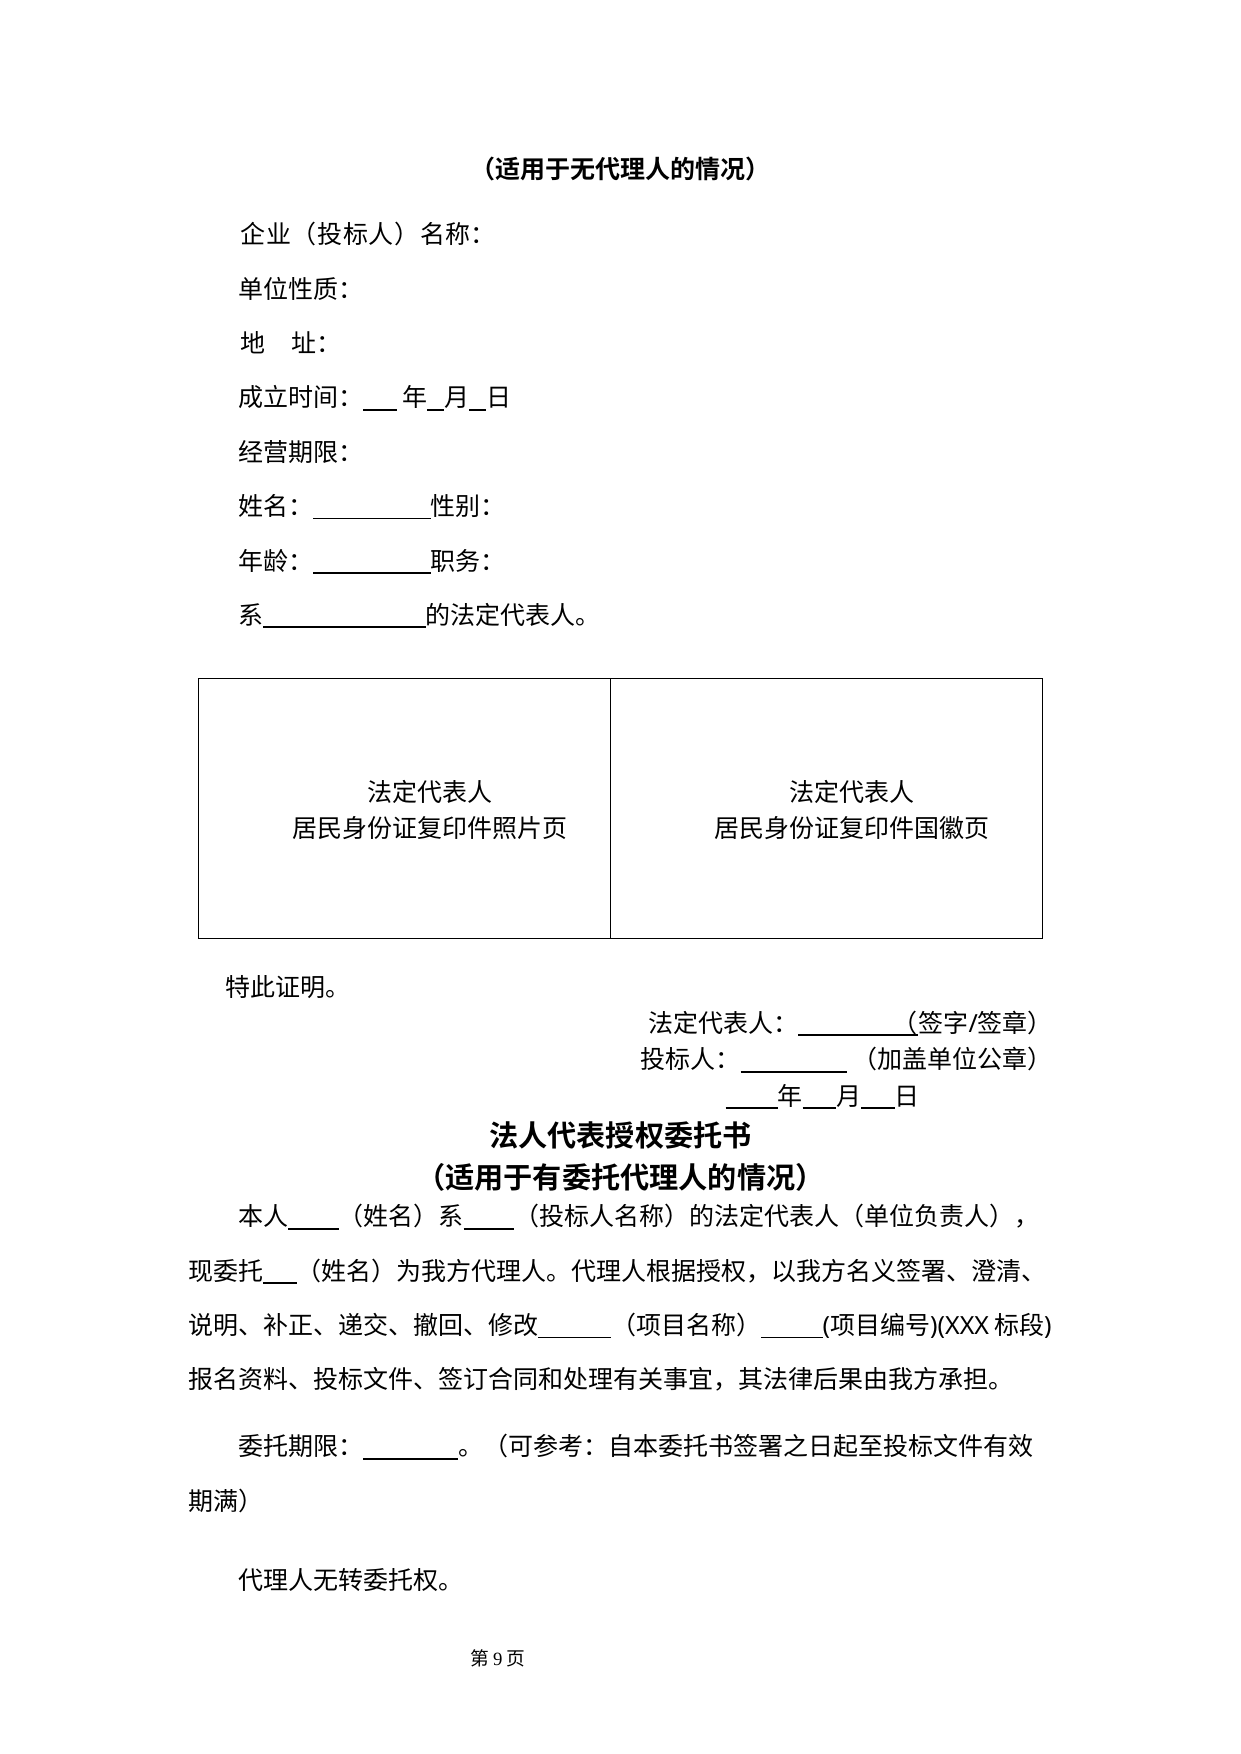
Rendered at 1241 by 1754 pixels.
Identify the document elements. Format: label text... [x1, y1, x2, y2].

text 企业（投标人）名称： [188, 215, 1052, 251]
text 特此证明。 [188, 967, 1052, 1003]
text 本人 （姓名）系 （投标人名称）的法定代表人（单位负责人），现委托 （姓名）为我方代理人。代理人根据授权，以我方名义签署、澄清、说明、补正、递交、撤回、修改 （项目名称） (项目编号)(XXX标段)报名资料、投标文件、签订合同和处理有关事宜，其法律后果由我方承担。 [188, 1197, 1052, 1396]
text 姓名： 性别： [188, 487, 1052, 523]
text 系 的法定代表人。 [188, 595, 1052, 632]
text 投标人： （加盖单位公章） [188, 1040, 1052, 1076]
text 委托期限： 。（可参考：自本委托书签署之日起至投标文件有效期满） [188, 1427, 1052, 1517]
text 法定代表人： （签字/签章） [188, 1003, 1052, 1040]
table_header 法定代表人 居民身份证复印件国徽页 [611, 679, 1042, 938]
text 年龄： 职务： [188, 541, 1052, 577]
text （适用于有委托代理人的情况） [188, 1154, 1052, 1197]
text 代理人无转委托权。 [188, 1561, 1052, 1597]
text 法人代表授权委托书 [188, 1112, 1052, 1154]
text 地 址： [188, 323, 1052, 360]
table_header 法定代表人 居民身份证复印件照片页 [199, 679, 610, 938]
text 经营期限： [188, 432, 1052, 468]
text 单位性质： [188, 269, 1052, 305]
text 成立时间： 年 月 日 [188, 378, 1052, 414]
text （适用于无代理人的情况） [188, 150, 1052, 186]
text 年 月 日 [188, 1076, 1052, 1112]
